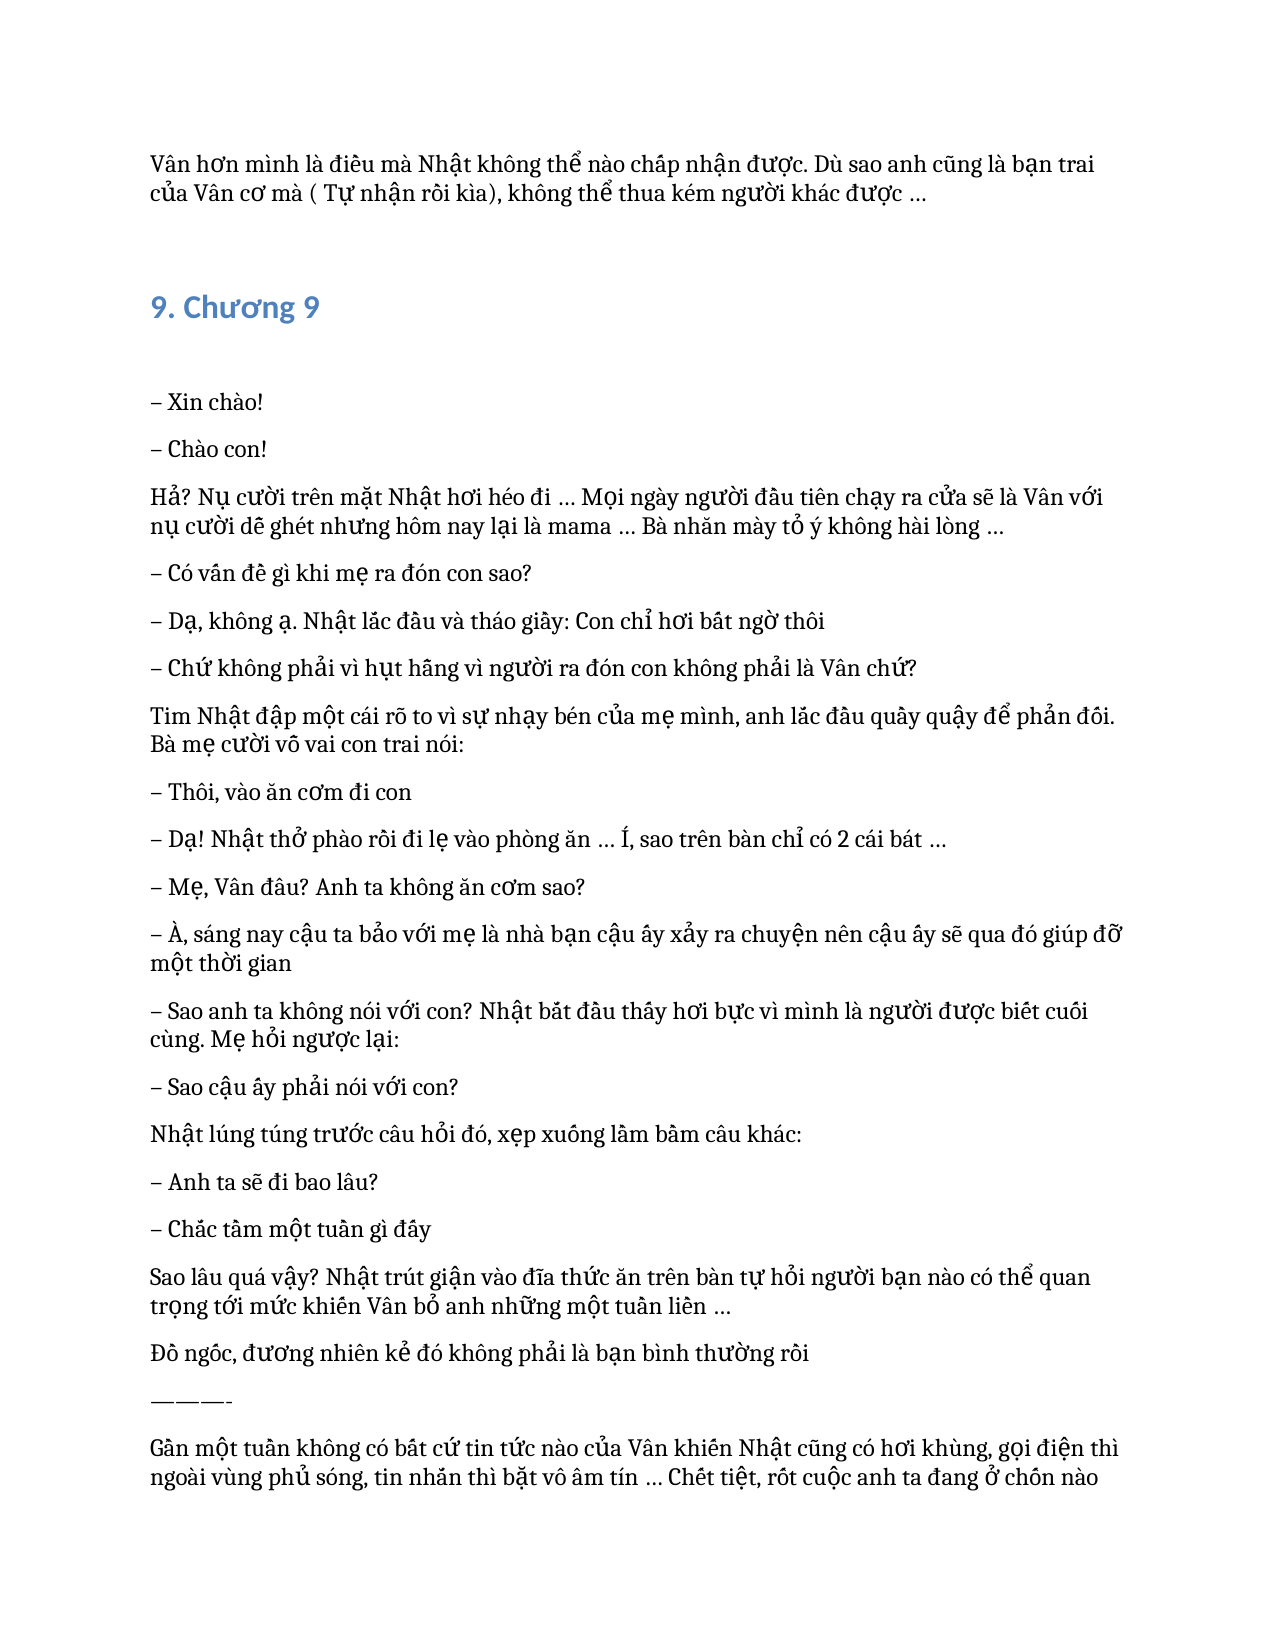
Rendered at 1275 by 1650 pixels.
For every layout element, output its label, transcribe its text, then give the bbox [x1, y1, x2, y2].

text – Xin chào! [150, 330, 1125, 417]
text – Anh ta sẽ đi bao lâu? [150, 1168, 1125, 1197]
text Hả? Nụ cười trên mặt Nhật hơi héo đi … Mọi ngày người đầu tiên chạy ra cửa sẽ là Vân với nụ cười dễ ghét nhưng hôm nay lại là mama … Bà nhăn mày tỏ ý không hài lòng … [150, 483, 1125, 540]
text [150, 150, 1125, 265]
text Sao lâu quá vậy? Nhật trút giận vào đĩa thức ăn trên bàn tự hỏi người bạn nào có thể quan trọng tới mức khiến Vân bỏ anh những một tuần liền … [150, 1263, 1125, 1320]
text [150, 1434, 1125, 1492]
text ———- [150, 1387, 1125, 1415]
text Nhật lúng túng trước câu hỏi đó, xẹp xuống lầm bầm câu khác: [150, 1120, 1125, 1149]
text – Chắc tầm một tuần gì đấy [150, 1215, 1125, 1244]
text – À, sáng nay cậu ta bảo với mẹ là nhà bạn cậu ấy xảy ra chuyện nên cậu ấy sẽ qua đó giúp đỡ một thời gian [150, 920, 1125, 978]
text – Có vấn đề gì khi mẹ ra đón con sao? [150, 559, 1125, 588]
text – Chứ không phải vì hụt hẫng vì người ra đón con không phải là Vân chứ? [150, 654, 1125, 683]
text – Mẹ, Vân đâu? Anh ta không ăn cơm sao? [150, 873, 1125, 902]
subtitle 9. Chương 9 [150, 286, 1125, 327]
text Tim Nhật đập một cái rõ to vì sự nhạy bén của mẹ mình, anh lắc đầu quầy quậy để phản đối. Bà mẹ cười vỗ vai con trai nói: [150, 702, 1125, 759]
text – Dạ! Nhật thở phào rồi đi lẹ vào phòng ăn … Í, sao trên bàn chỉ có 2 cái bát … [150, 825, 1125, 854]
text – Thôi, vào ăn cơm đi con [150, 778, 1125, 807]
text – Dạ, không ạ. Nhật lắc đầu và tháo giầy: Con chỉ hơi bất ngờ thôi [150, 607, 1125, 635]
text Đồ ngốc, đương nhiên kẻ đó không phải là bạn bình thường rồi [150, 1339, 1125, 1368]
text – Sao cậu ấy phải nói với con? [150, 1073, 1125, 1102]
text – Chào con! [150, 435, 1125, 464]
text – Sao anh ta không nói với con? Nhật bắt đầu thấy hơi bực vì mình là người được biết cuối cùng. Mẹ hỏi ngược lại: [150, 997, 1125, 1054]
